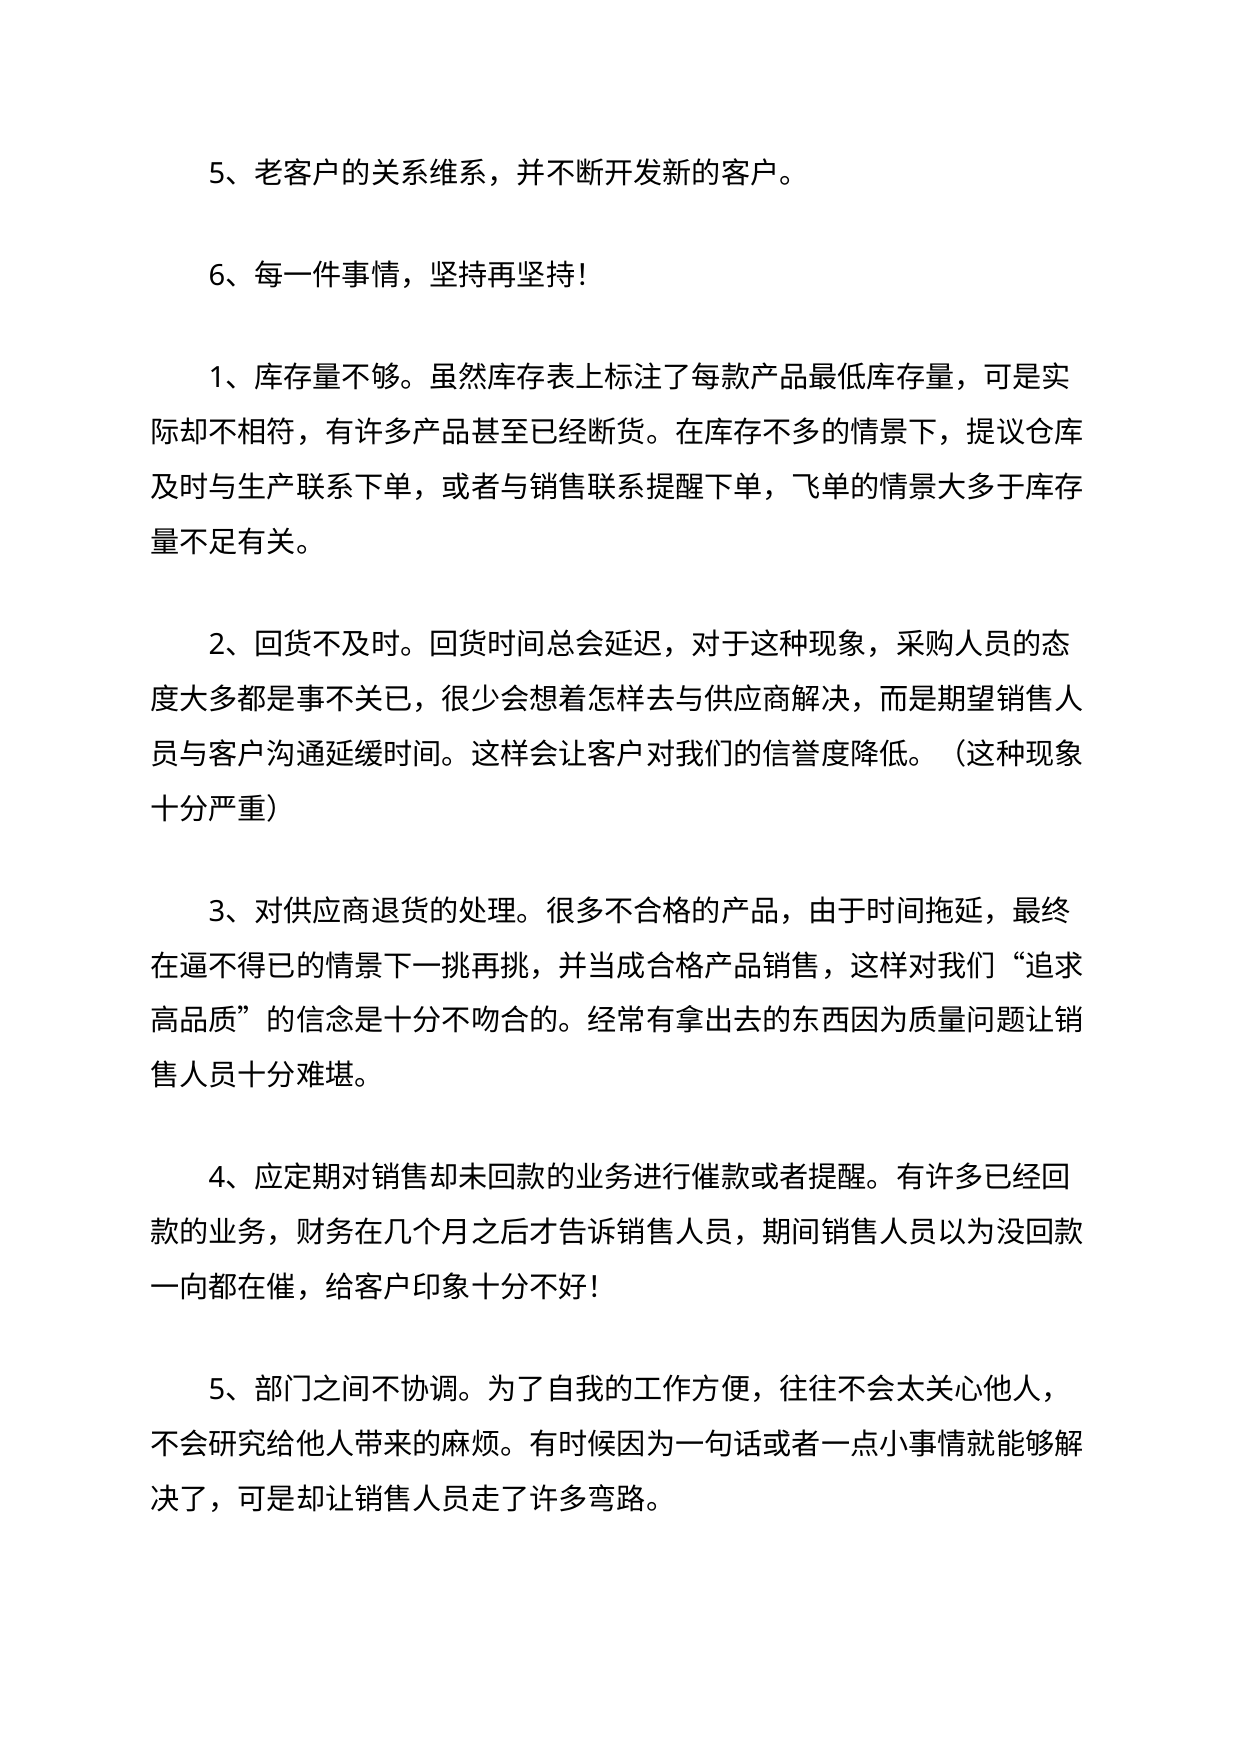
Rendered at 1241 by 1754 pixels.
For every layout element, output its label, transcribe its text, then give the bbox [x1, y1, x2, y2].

text 1、库存量不够。虽然库存表上标注了每款产品最低库存量，可是实际却不相符，有许多产品甚至已经断货。在库存不多的情景下，提议仓库及时与生产联系下单，或者与销售联系提醒下单，飞单的情景大多于库存量不足有关。 [150, 354, 1090, 561]
text 2、回货不及时。回货时间总会延迟，对于这种现象，采购人员的态度大多都是事不关已，很少会想着怎样去与供应商解决，而是期望销售人员与客户沟通延缓时间。这样会让客户对我们的信誉度降低。（这种现象十分严重） [150, 621, 1090, 828]
text 6、每一件事情，坚持再坚持！ [150, 252, 1090, 294]
text 5、老客户的关系维系，并不断开发新的客户。 [150, 150, 1090, 192]
text 3、对供应商退货的处理。很多不合格的产品，由于时间拖延，最终在逼不得已的情景下一挑再挑，并当成合格产品销售，这样对我们“追求高品质”的信念是十分不吻合的。经常有拿出去的东西因为质量问题让销售人员十分难堪。 [150, 887, 1090, 1094]
text 5、部门之间不协调。为了自我的工作方便，往往不会太关心他人，不会研究给他人带来的麻烦。有时候因为一句话或者一点小事情就能够解决了，可是却让销售人员走了许多弯路。 [150, 1365, 1090, 1517]
text 4、应定期对销售却未回款的业务进行催款或者提醒。有许多已经回款的业务，财务在几个月之后才告诉销售人员，期间销售人员以为没回款一向都在催，给客户印象十分不好！ [150, 1154, 1090, 1306]
